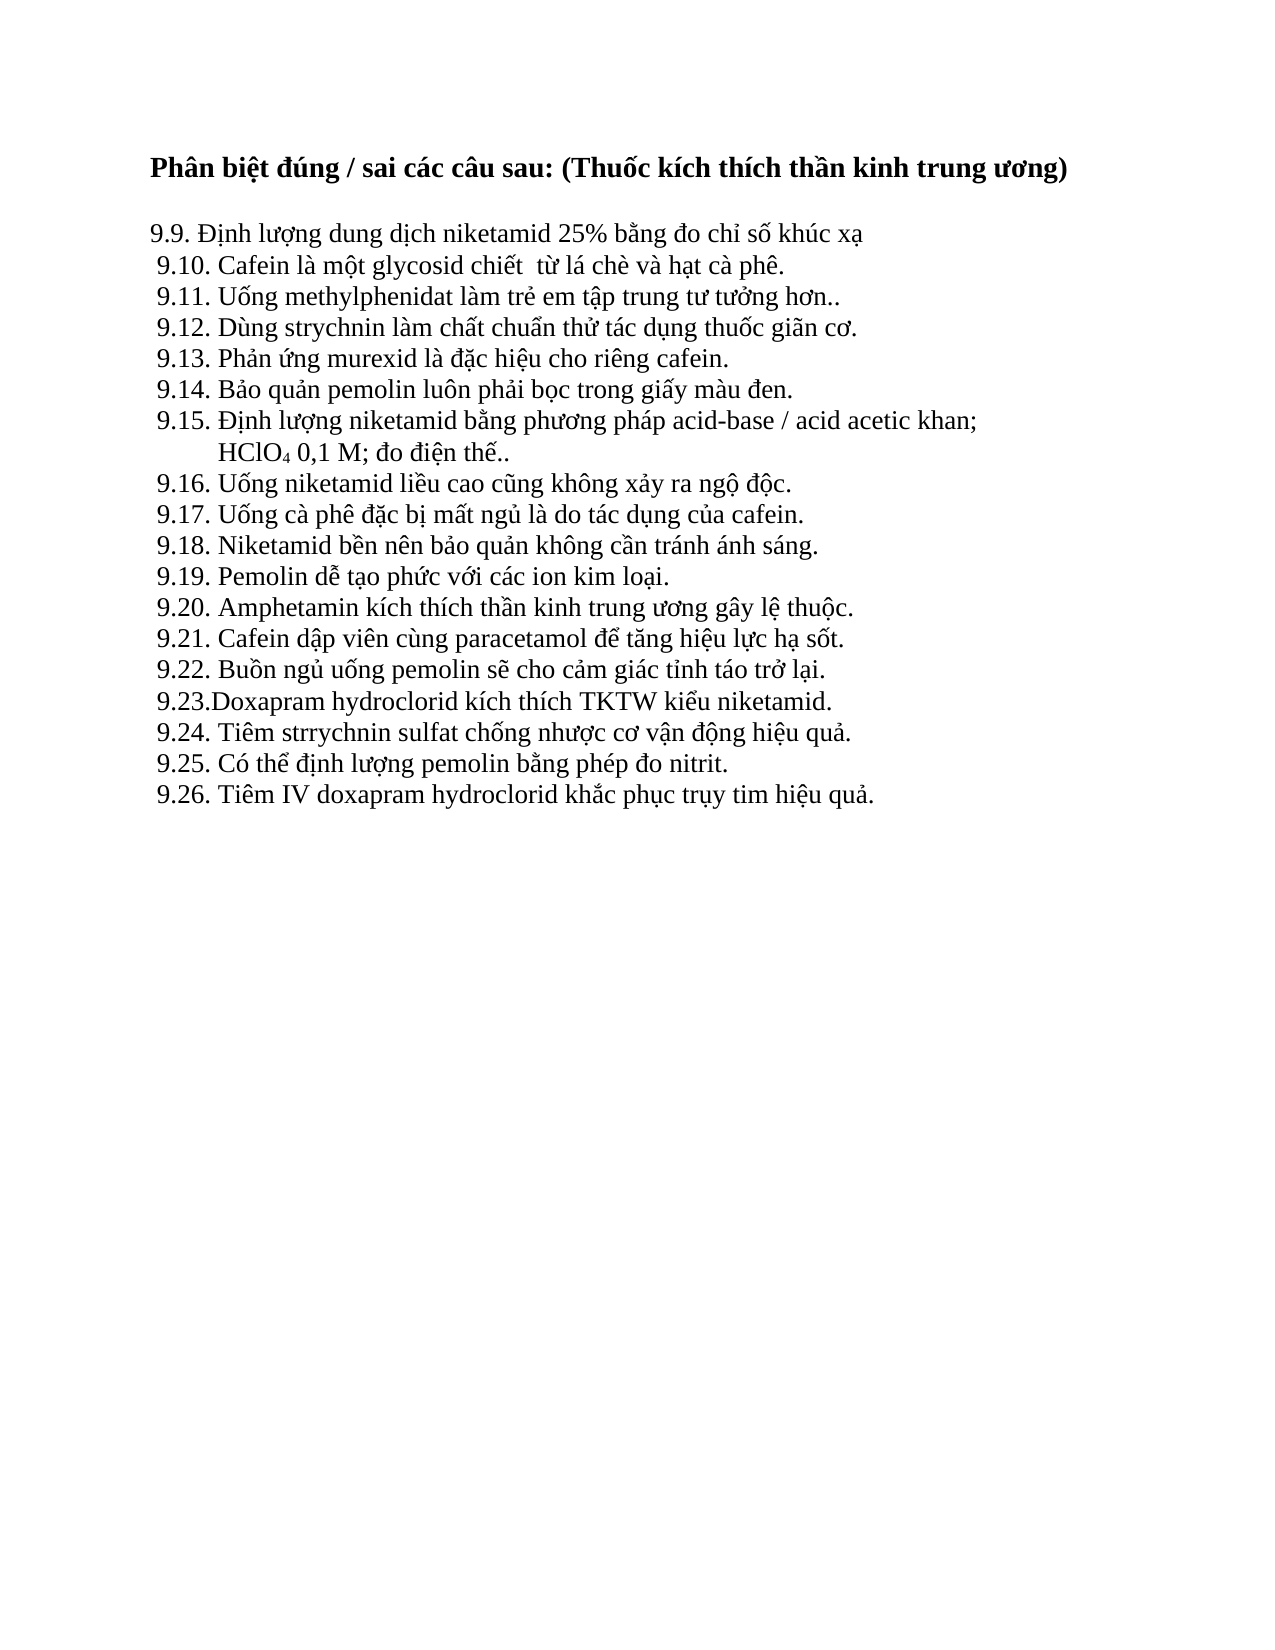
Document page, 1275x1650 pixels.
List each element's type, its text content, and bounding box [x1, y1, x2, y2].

text 9.26. Tiêm IV doxapram hydroclorid khắc phục trụy tim hiệu quả. [150, 778, 1125, 809]
text 9.20. Amphetamin kích thích thần kinh trung ương gây lệ thuộc. [150, 591, 1125, 622]
text 9.22. Buồn ngủ uống pemolin sẽ cho cảm giác tỉnh táo trở lại. [150, 654, 1125, 685]
text 9.23.Doxapram hydroclorid kích thích TKTW kiểu niketamid. [150, 685, 1125, 716]
text 9.10. Cafein là một glycosid chiết từ lá chè và hạt cà phê. [150, 249, 1125, 280]
text 9.19. Pemolin dễ tạo phức với các ion kim loại. [150, 560, 1125, 591]
text 9.11. Uống methylphenidat làm trẻ em tập trung tư tưởng hơn.. [150, 280, 1125, 311]
text Phân biệt đúng / sai các câu sau: (Thuốc kích thích thần kinh trung ương) [150, 150, 1125, 183]
text 9.16. Uống niketamid liều cao cũng không xảy ra ngộ độc. [150, 467, 1125, 498]
text 9.21. Cafein dập viên cùng paracetamol để tăng hiệu lực hạ sốt. [150, 622, 1125, 654]
text 9.14. Bảo quản pemolin luôn phải bọc trong giấy màu đen. [150, 373, 1125, 404]
text 9.9. Định lượng dung dịch niketamid 25% bằng đo chỉ số khúc xạ [150, 218, 1125, 249]
text 9.17. Uống cà phê đặc bị mất ngủ là do tác dụng của cafein. [150, 498, 1125, 529]
text 9.12. Dùng strychnin làm chất chuẩn thử tác dụng thuốc giãn cơ. [150, 311, 1125, 342]
text 9.15. Định lượng niketamid bằng phương pháp acid-base / acid acetic khan; [150, 404, 1125, 436]
text 9.24. Tiêm strrychnin sulfat chống nhược cơ vận động hiệu quả. [150, 716, 1125, 747]
text 9.25. Có thể định lượng pemolin bằng phép đo nitrit. [150, 747, 1125, 778]
text 9.13. Phản ứng murexid là đặc hiệu cho riêng cafein. [150, 342, 1125, 373]
text 9.18. Niketamid bền nên bảo quản không cần tránh ánh sáng. [150, 529, 1125, 560]
text HClO4 0,1 M; đo điện thế.. [150, 436, 1125, 467]
